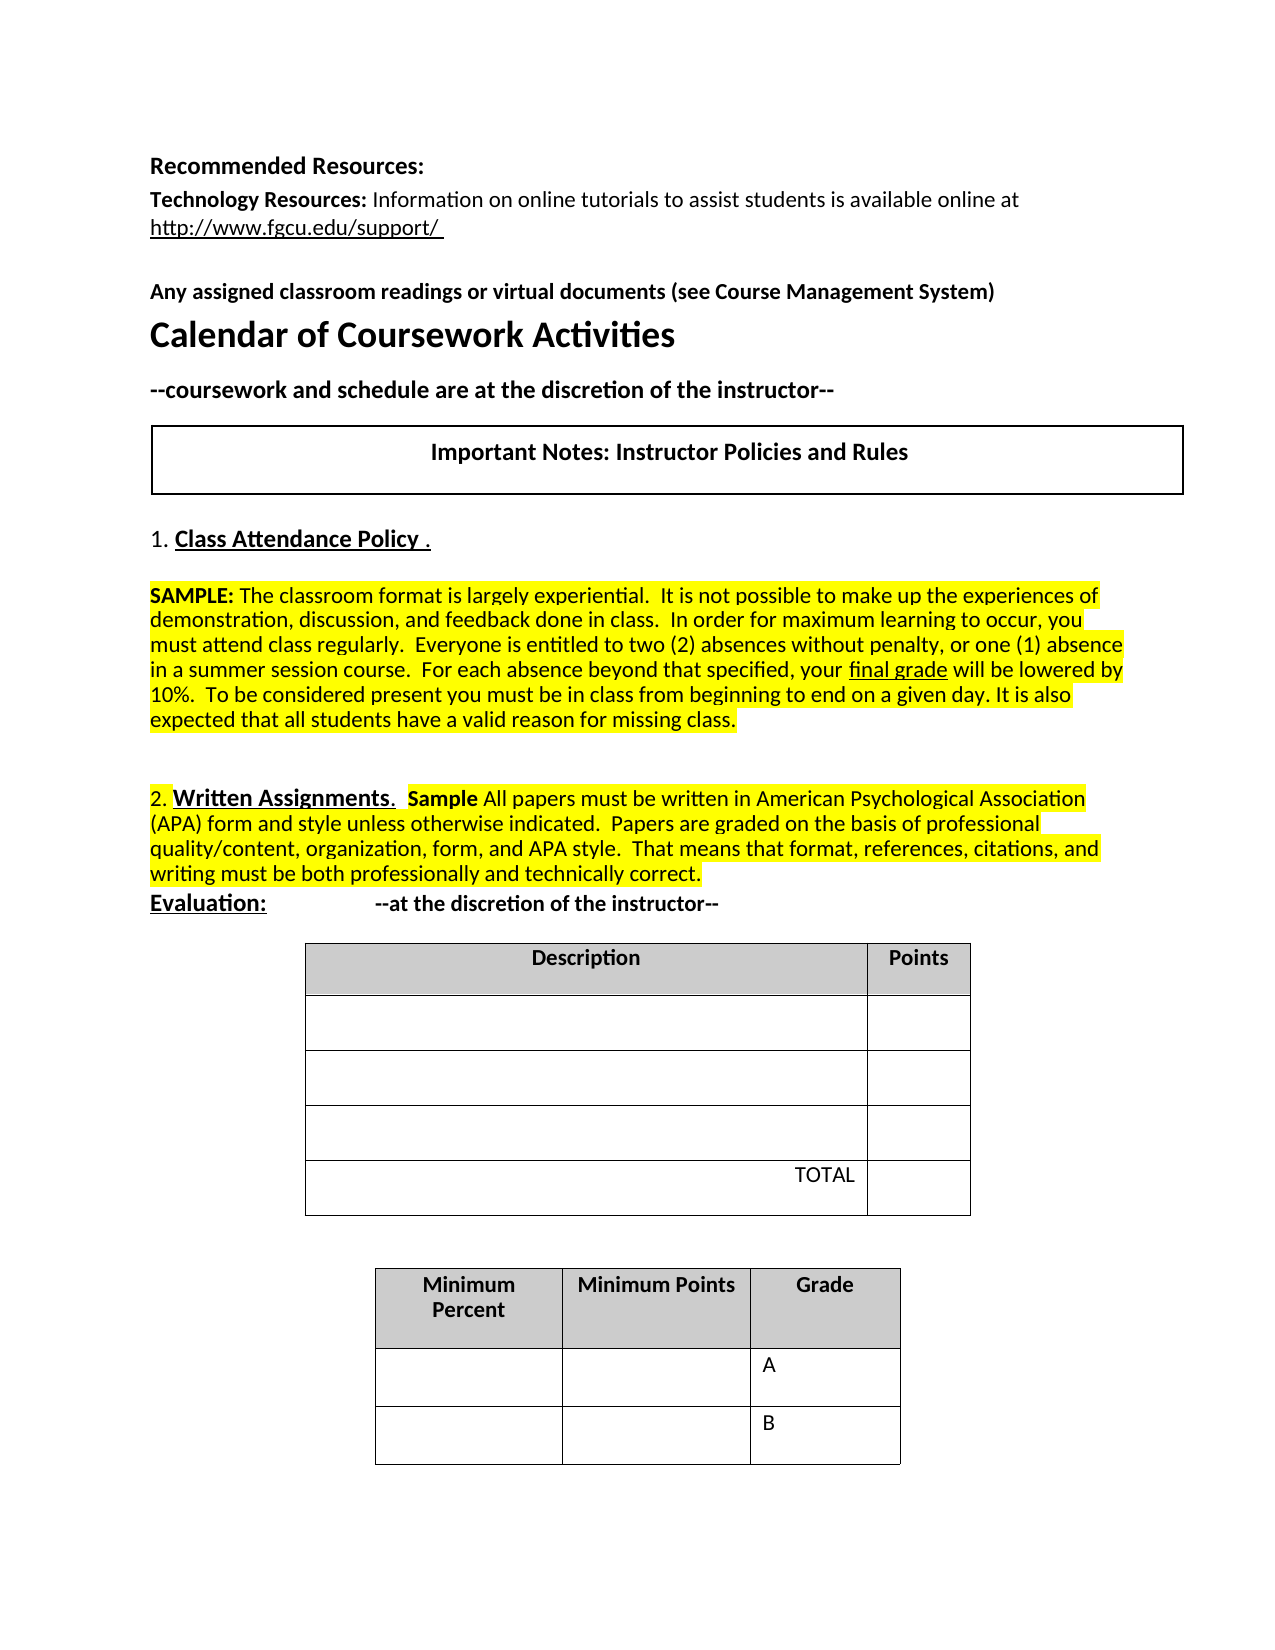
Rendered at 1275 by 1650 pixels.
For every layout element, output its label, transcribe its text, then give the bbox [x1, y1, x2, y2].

table_header Points [868, 944, 970, 994]
text Technology Resources: Information on online tutorials to assist students is available online at http://www.fgcu.edu/support/ [150, 185, 1125, 241]
table_cell TOTAL [306, 1161, 867, 1215]
text Calendar of Coursework Activities [150, 315, 1125, 356]
text Any assigned classroom readings or virtual documents (see Course Management System) [150, 279, 1125, 305]
table_header Description [306, 944, 867, 994]
table_header Minimum Points [563, 1269, 750, 1348]
table_header Important Notes: Instructor Policies and Rules [153, 427, 1182, 493]
text --coursework and schedule are at the discretion of the instructor-- [150, 377, 1125, 404]
table_cell [563, 1349, 750, 1406]
table_cell [563, 1407, 750, 1464]
table_cell B [751, 1407, 900, 1464]
table_cell [376, 1349, 562, 1406]
table_header Minimum Percent [376, 1269, 562, 1348]
table_cell [376, 1407, 562, 1464]
table_header Grade [751, 1269, 900, 1348]
table_cell [868, 1051, 970, 1105]
table_cell [868, 996, 970, 1049]
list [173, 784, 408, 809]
table_cell [306, 996, 867, 1049]
text SAMPLE: The classroom format is largely experiential. It is not possible to make up the experiences of demonstration, discussion, and feedback done in class. In order for maximum learning to occur, you must attend class regularly. Everyone is entitled to two (2) absences without penalty, or one (1) absence in a summer session course. For each absence beyond that specified, your final grade will be lowered by 10%. To be considered present you must be in class from beginning to end on a given day. It is also expected that all students have a valid reason for missing class. [737, 583, 1125, 733]
table_cell [868, 1161, 970, 1215]
table_cell [868, 1106, 970, 1160]
text Recommended Resources: [150, 150, 1125, 181]
table_cell [306, 1051, 867, 1105]
list Written Assignments. Sample All papers must be written in American Psychological Association (APA) form and style unless otherwise indicated. Papers are graded on the basis of professional quality/content, organization, form, and APA style. That means that format, references, citations, and writing must be both professionally and technically correct. [702, 784, 1125, 887]
text Evaluation: --at the discretion of the instructor-- [150, 887, 1125, 917]
table_cell [306, 1106, 867, 1160]
list Class Attendance Policy . [150, 526, 1125, 553]
table_cell A [751, 1349, 900, 1406]
